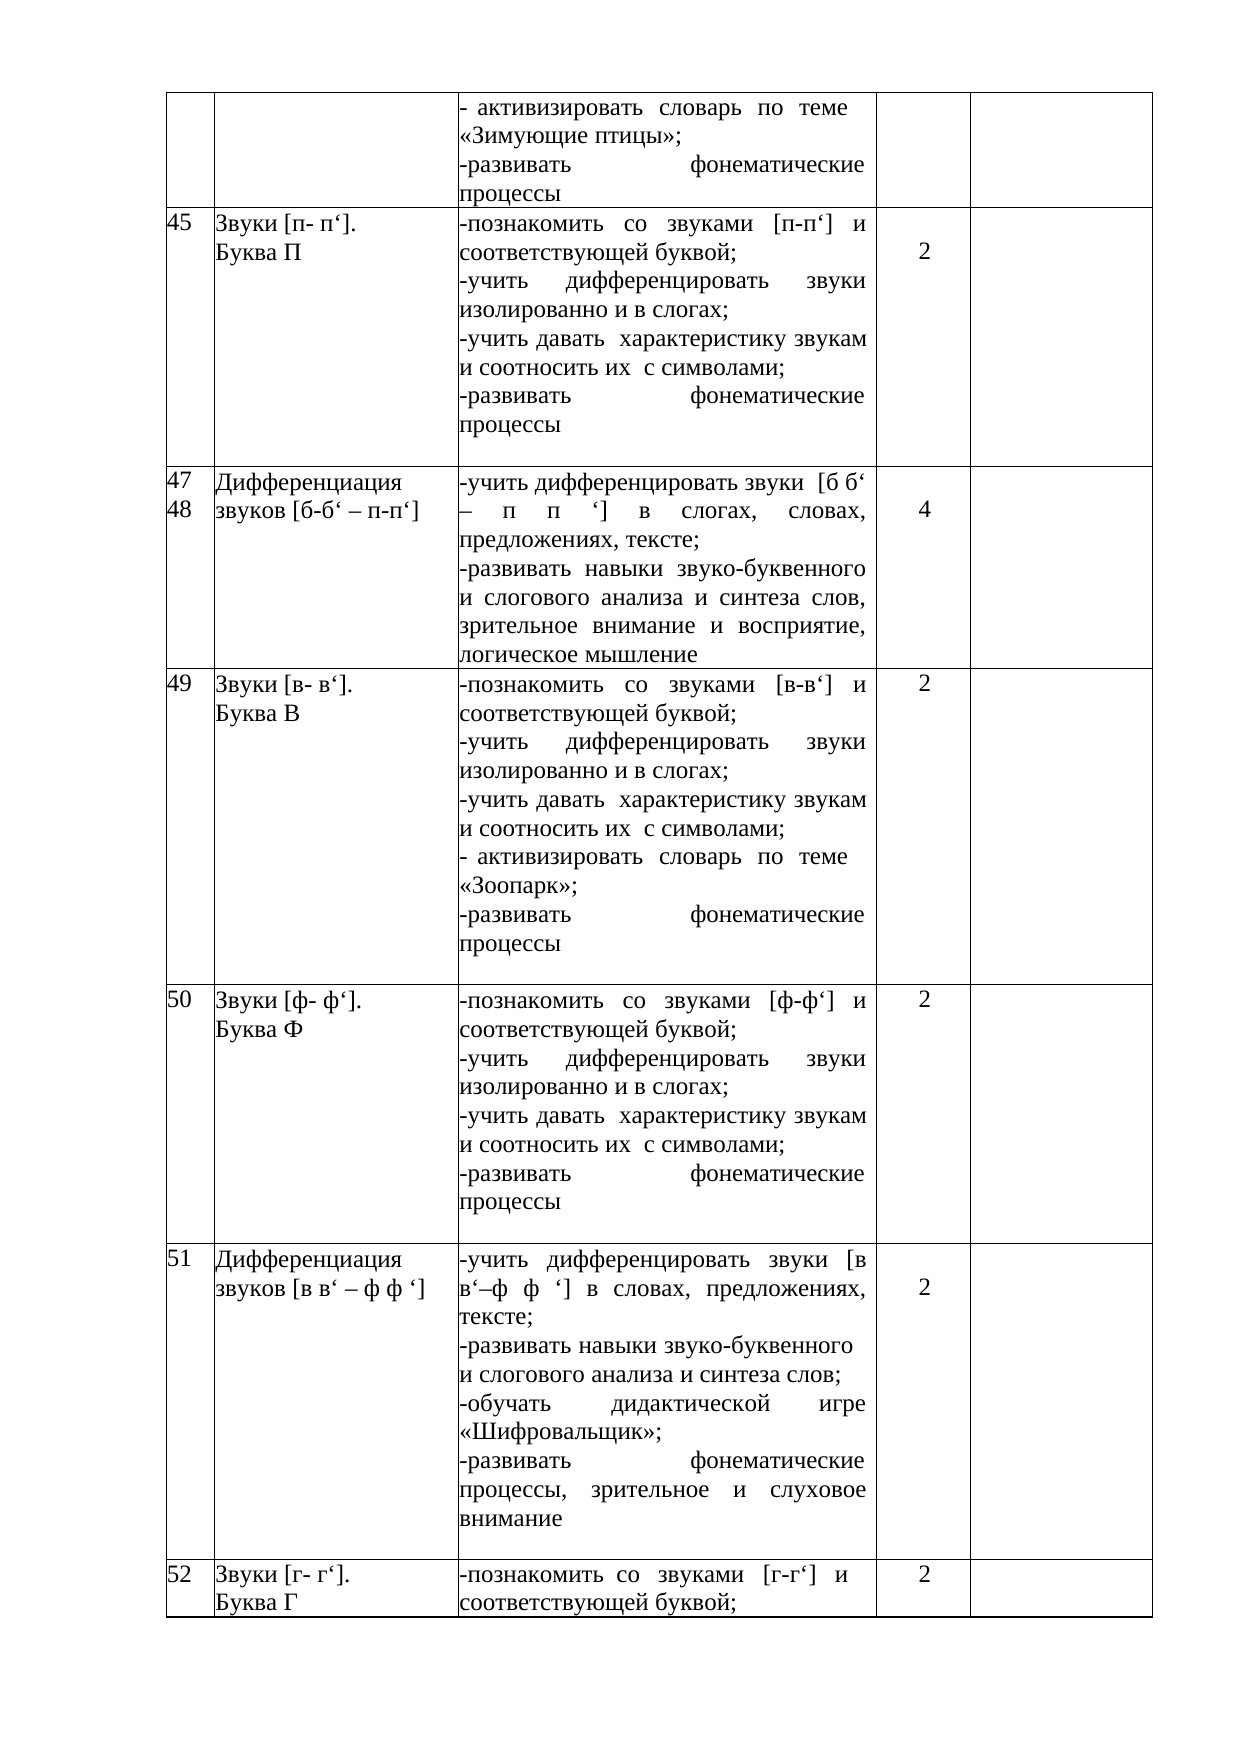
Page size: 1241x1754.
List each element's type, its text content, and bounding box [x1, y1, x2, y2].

table_header [877, 93, 970, 207]
table_header [167, 93, 214, 207]
table_cell [971, 669, 1152, 984]
table_cell 50 [167, 985, 214, 1243]
table_cell Звуки [ф- ф‘]. Буква Ф [215, 985, 458, 1243]
table_cell 2 [877, 985, 970, 1243]
table_cell 2 [877, 669, 970, 984]
table_cell -познакомить со звуками [ф-ф‘] и соответствующей буквой; -учить дифференцировать звуки изолированно и в слогах; -учить давать характеристику звукам и соотносить их с символами; -развивать фонематические процессы [459, 985, 876, 1243]
table_cell 2 [877, 1244, 970, 1559]
table_cell 47 48 [167, 467, 214, 668]
table_header - активизировать словарь по теме «Зимующие птицы»; -развивать фонематические процессы [459, 93, 876, 207]
table_header [215, 93, 458, 207]
table_cell -познакомить со звуками [в-в‘] и соответствующей буквой; -учить дифференцировать звуки изолированно и в слогах; -учить давать характеристику звукам и соотносить их с символами; - активизировать словарь по теме «Зоопарк»; -развивать фонематические процессы [459, 669, 876, 984]
table_cell -познакомить со звуками [п-п‘] и соответствующей буквой; -учить дифференцировать звуки изолированно и в слогах; -учить давать характеристику звукам и соотносить их с символами; -развивать фонематические процессы [459, 208, 876, 466]
table_cell Звуки [п- п‘]. Буква П [215, 208, 458, 466]
table_cell -познакомить со звуками [г-г‘] и соответствующей буквой; [459, 1560, 876, 1616]
table_cell 2 [877, 208, 970, 466]
table_cell [971, 985, 1152, 1243]
table_cell 45 [167, 208, 214, 466]
table_cell Звуки [г- г‘]. Буква Г [215, 1560, 458, 1616]
table_cell Звуки [в- в‘]. Буква В [215, 669, 458, 984]
table_cell 4 [877, 467, 970, 668]
table_cell Дифференциация звуков [в в‘ – ф ф ‘] [215, 1244, 458, 1559]
table_cell -учить дифференцировать звуки [в в‘–ф ф ‘] в словах, предложениях, тексте; -развивать навыки звуко-буквенного и слогового анализа и синтеза слов; -обучать дидактической игре «Шифровальщик»; -развивать фонематические процессы, зрительное и слуховое внимание [459, 1244, 876, 1559]
table_cell [971, 467, 1152, 668]
table_header [971, 93, 1152, 207]
table_cell [971, 208, 1152, 466]
table_cell 52 [167, 1560, 214, 1616]
table_cell 51 [167, 1244, 214, 1559]
table_cell [971, 1244, 1152, 1559]
table_cell -учить дифференцировать звуки [б б‘ – п п ‘] в слогах, словах, предложениях, тексте; -развивать навыки звуко-буквенного и слогового анализа и синтеза слов, зрительное внимание и восприятие, логическое мышление [459, 467, 876, 668]
table_cell Дифференциация звуков [б-б‘ – п-п‘] [215, 467, 458, 668]
table_cell [971, 1560, 1152, 1616]
table_cell 2 [877, 1560, 970, 1616]
table_cell 49 [167, 669, 214, 984]
